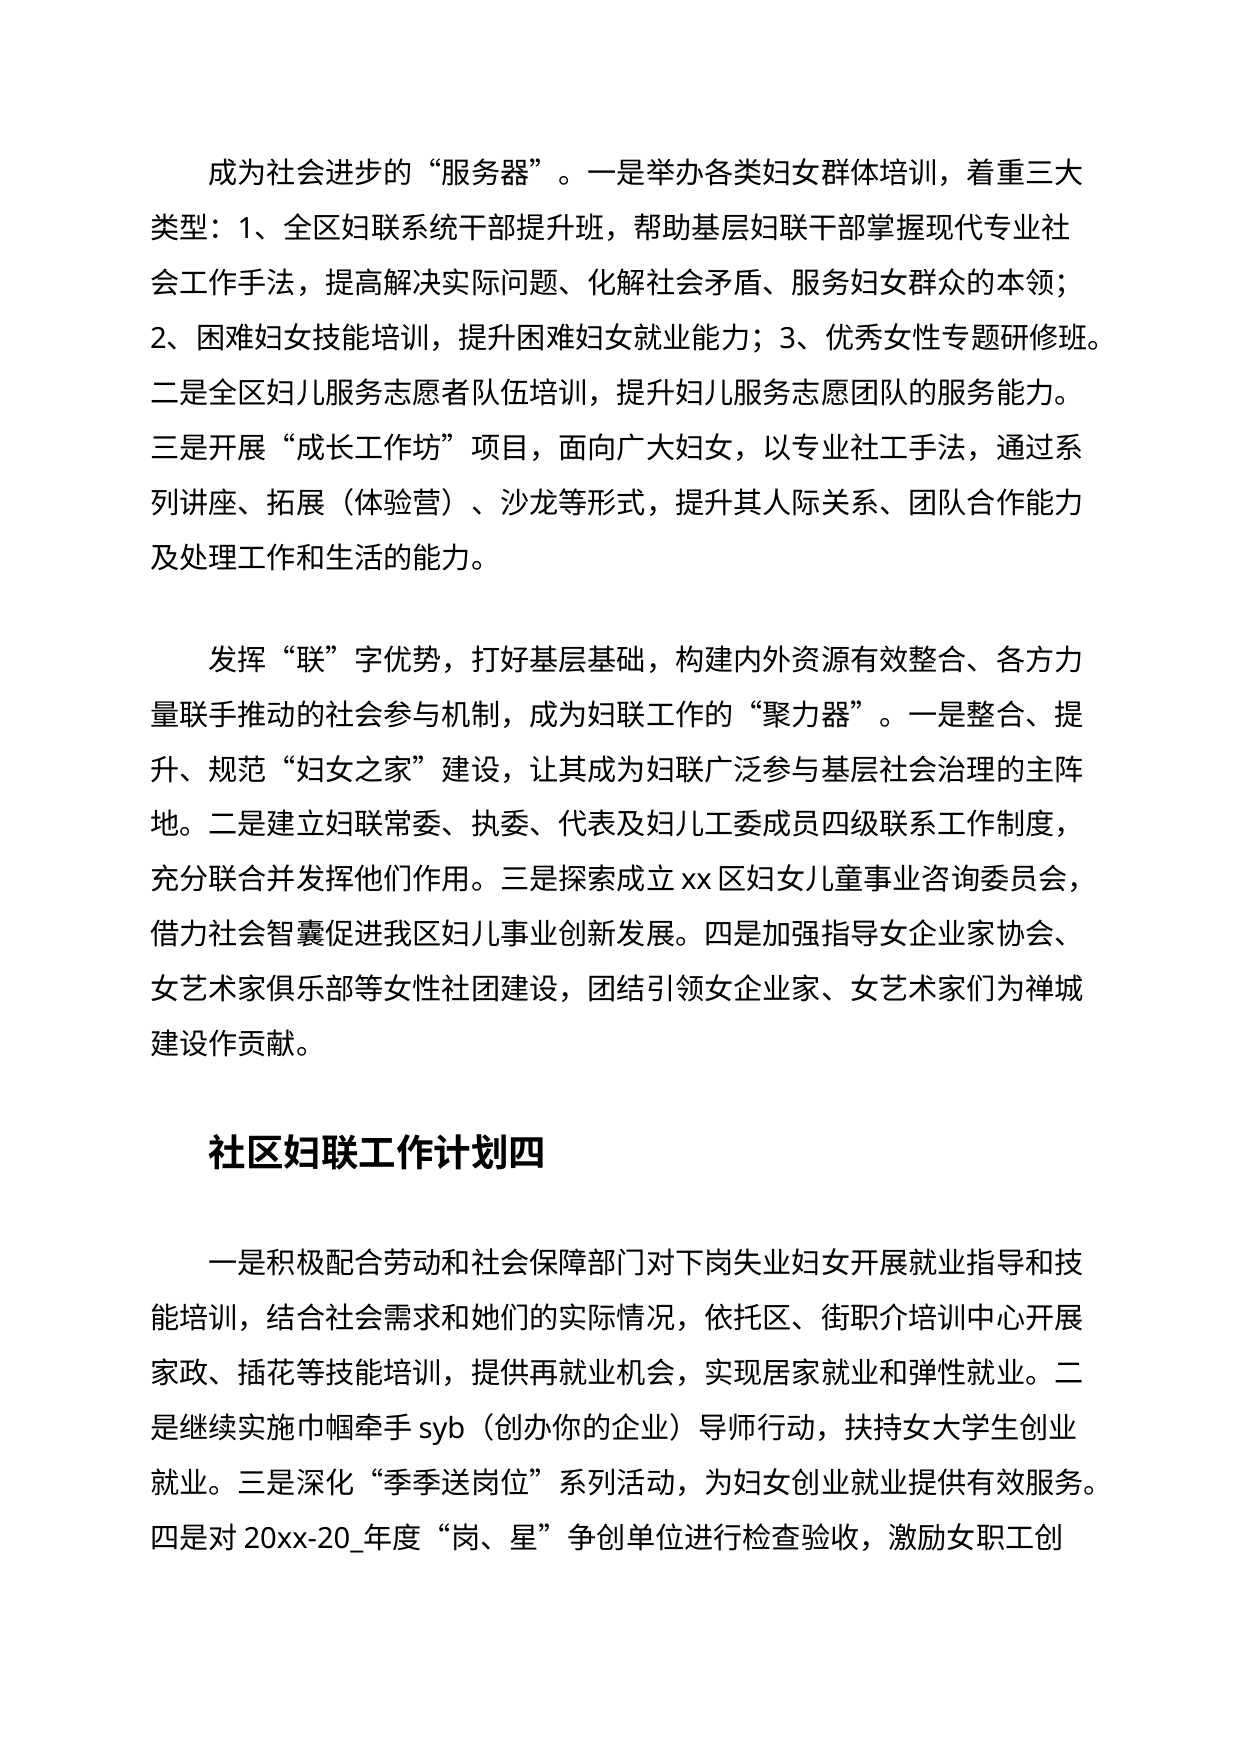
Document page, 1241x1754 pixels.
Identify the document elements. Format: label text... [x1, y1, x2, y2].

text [150, 1240, 1090, 1557]
text 社区妇联工作计划四 [150, 1122, 1090, 1177]
text 发挥“联”字优势，打好基层基础，构建内外资源有效整合、各方力量联手推动的社会参与机制，成为妇联工作的“聚力器”。一是整合、提升、规范“妇女之家”建设，让其成为妇联广泛参与基层社会治理的主阵地。二是建立妇联常委、执委、代表及妇儿工委成员四级联系工作制度，充分联合并发挥他们作用。三是探索成立xx区妇女儿童事业咨询委员会，借力社会智囊促进我区妇儿事业创新发展。四是加强指导女企业家协会、女艺术家俱乐部等女性社团建设，团结引领女企业家、女艺术家们为禅城建设作贡献。 [150, 636, 1090, 1063]
text 成为社会进步的“服务器”。一是举办各类妇女群体培训，着重三大类型：1、全区妇联系统干部提升班，帮助基层妇联干部掌握现代专业社会工作手法，提高解决实际问题、化解社会矛盾、服务妇女群众的本领；2、困难妇女技能培训，提升困难妇女就业能力；3、优秀女性专题研修班。二是全区妇儿服务志愿者队伍培训，提升妇儿服务志愿团队的服务能力。三是开展“成长工作坊”项目，面向广大妇女，以专业社工手法，通过系列讲座、拓展（体验营）、沙龙等形式，提升其人际关系、团队合作能力及处理工作和生活的能力。 [150, 150, 1090, 577]
